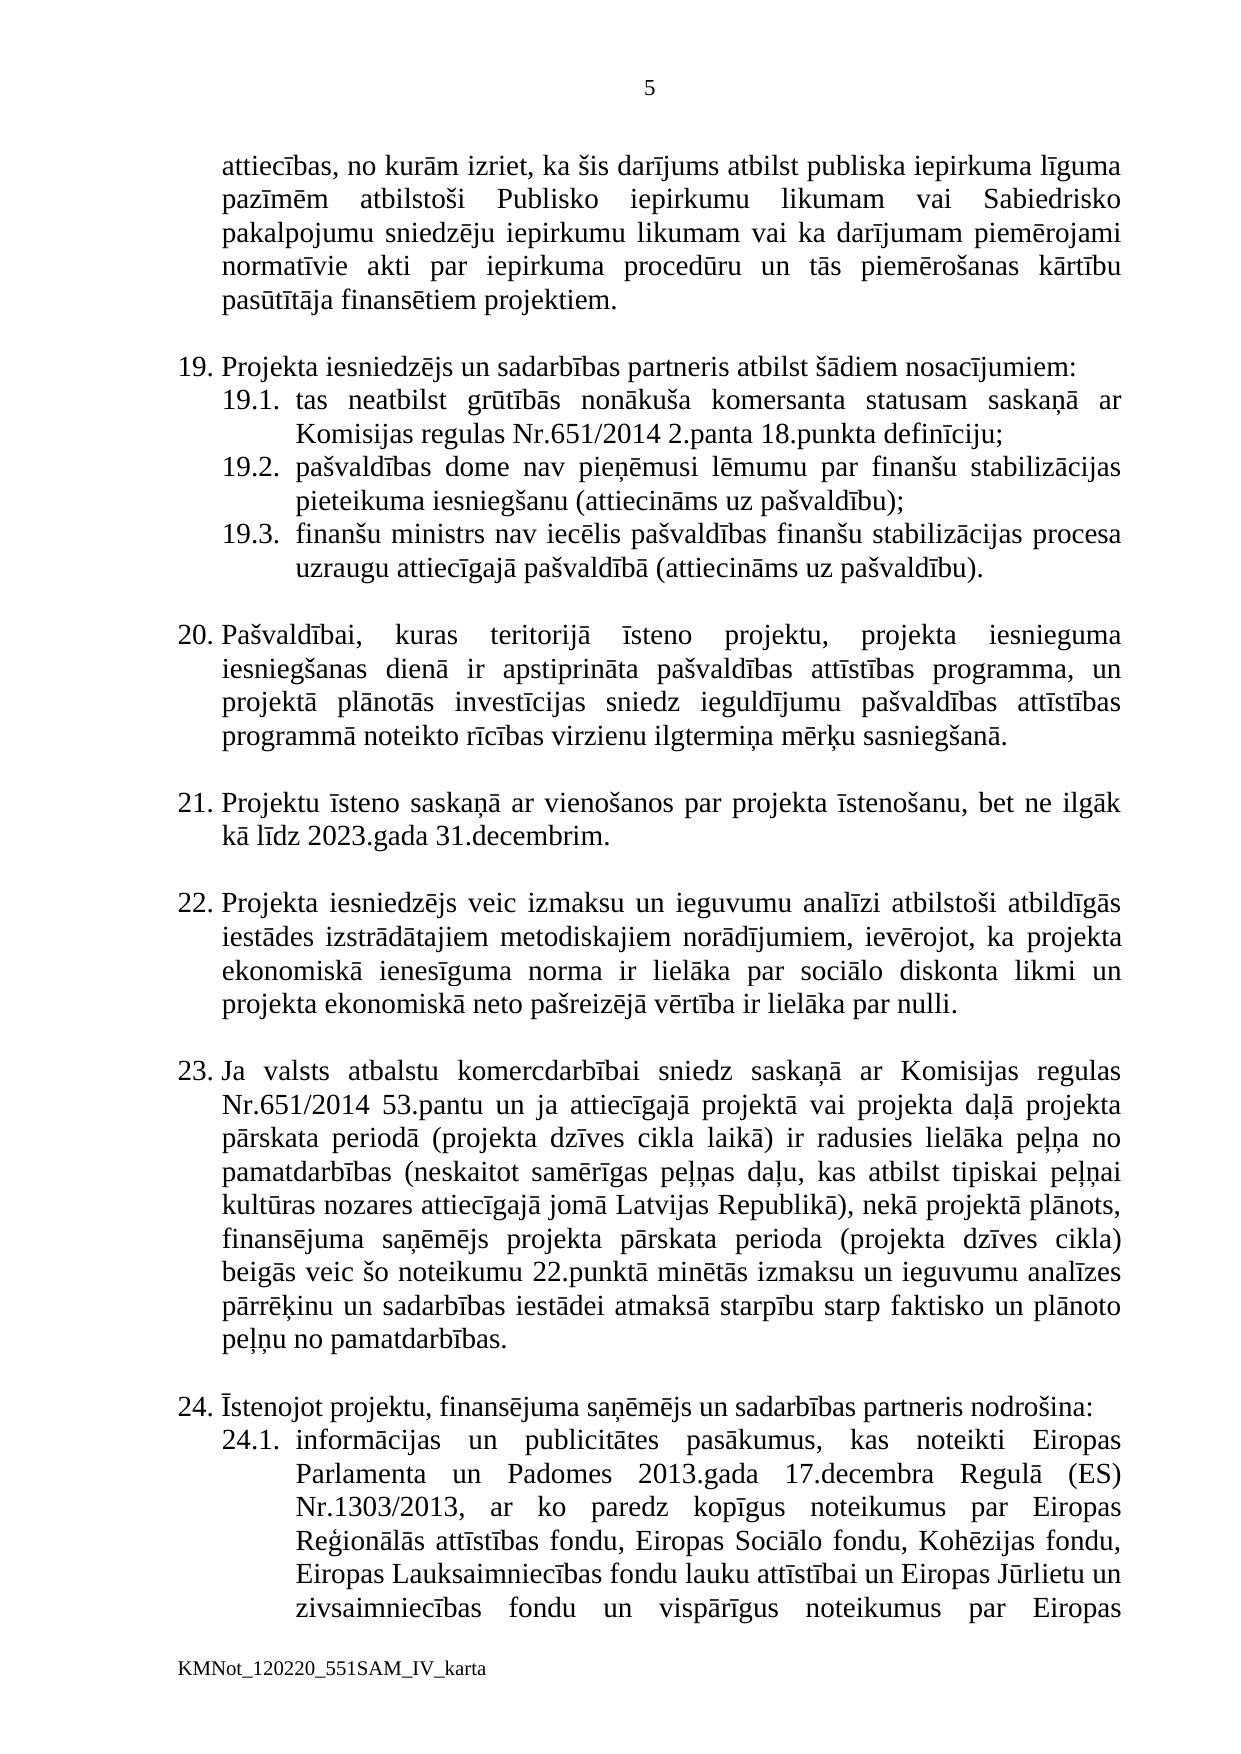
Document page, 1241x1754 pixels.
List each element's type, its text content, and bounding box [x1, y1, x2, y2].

list Ja valsts atbalstu komercdarbībai sniedz saskaņā ar Komisijas regulas Nr.651/2014 53.pantu un ja attiecīgajā projektā vai projekta daļā projekta pārskata periodā (projekta dzīves cikla laikā) ir radusies lielāka peļņa no pamatdarbības (neskaitot samērīgas peļņas daļu, kas atbilst tipiskai peļņai kultūras nozares attiecīgajā jomā Latvijas Republikā), nekā projektā plānots, finansējuma saņēmējs projekta pārskata perioda (projekta dzīves cikla) beigās veic šo noteikumu 22.punktā minētās izmaksu un ieguvumu analīzes pārrēķinu un sadarbības iestādei atmaksā starpību starp faktisko un plānoto peļņu no pamatdarbības. [177, 1053, 1122, 1355]
list Projekta iesniedzējs veic izmaksu un ieguvumu analīzi atbilstoši atbildīgās iestādes izstrādātajiem metodiskajiem norādījumiem, ievērojot, ka projekta ekonomiskā ienesīguma norma ir lielāka par sociālo diskonta likmi un projekta ekonomiskā neto pašreizējā vērtība ir lielāka par nulli. [177, 886, 1122, 1020]
list Pašvaldībai, kuras teritorijā īsteno projektu, projekta iesnieguma iesniegšanas dienā ir apstiprināta pašvaldības attīstības programma, un projektā plānotās investīcijas sniedz ieguldījumu pašvaldības attīstības programmā noteikto rīcības virzienu ilgtermiņa mērķu sasniegšanā. [177, 617, 1122, 751]
list pašvaldības dome nav pieņēmusi lēmumu par finanšu stabilizācijas pieteikuma iesniegšanu (attiecināms uz pašvaldību); [222, 449, 1122, 517]
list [222, 1422, 1122, 1623]
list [177, 148, 1122, 315]
list Projektu īsteno saskaņā ar vienošanos par projekta īstenošanu, bet ne ilgāk kā līdz 2023.gada 31.decembrim. [177, 785, 1122, 852]
list finanšu ministrs nav iecēlis pašvaldības finanšu stabilizācijas procesa uzraugu attiecīgajā pašvaldībā (attiecināms uz pašvaldību). [222, 517, 1122, 584]
list Projekta iesniedzējs un sadarbības partneris atbilst šādiem nosacījumiem: [177, 349, 1122, 382]
list Īstenojot projektu, finansējuma saņēmējs un sadarbības partneris nodrošina: [177, 1389, 1122, 1422]
list tas neatbilst grūtībās nonākuša komersanta statusam saskaņā ar Komisijas regulas Nr.651/2014 2.panta 18.punkta definīciju; [222, 382, 1122, 449]
